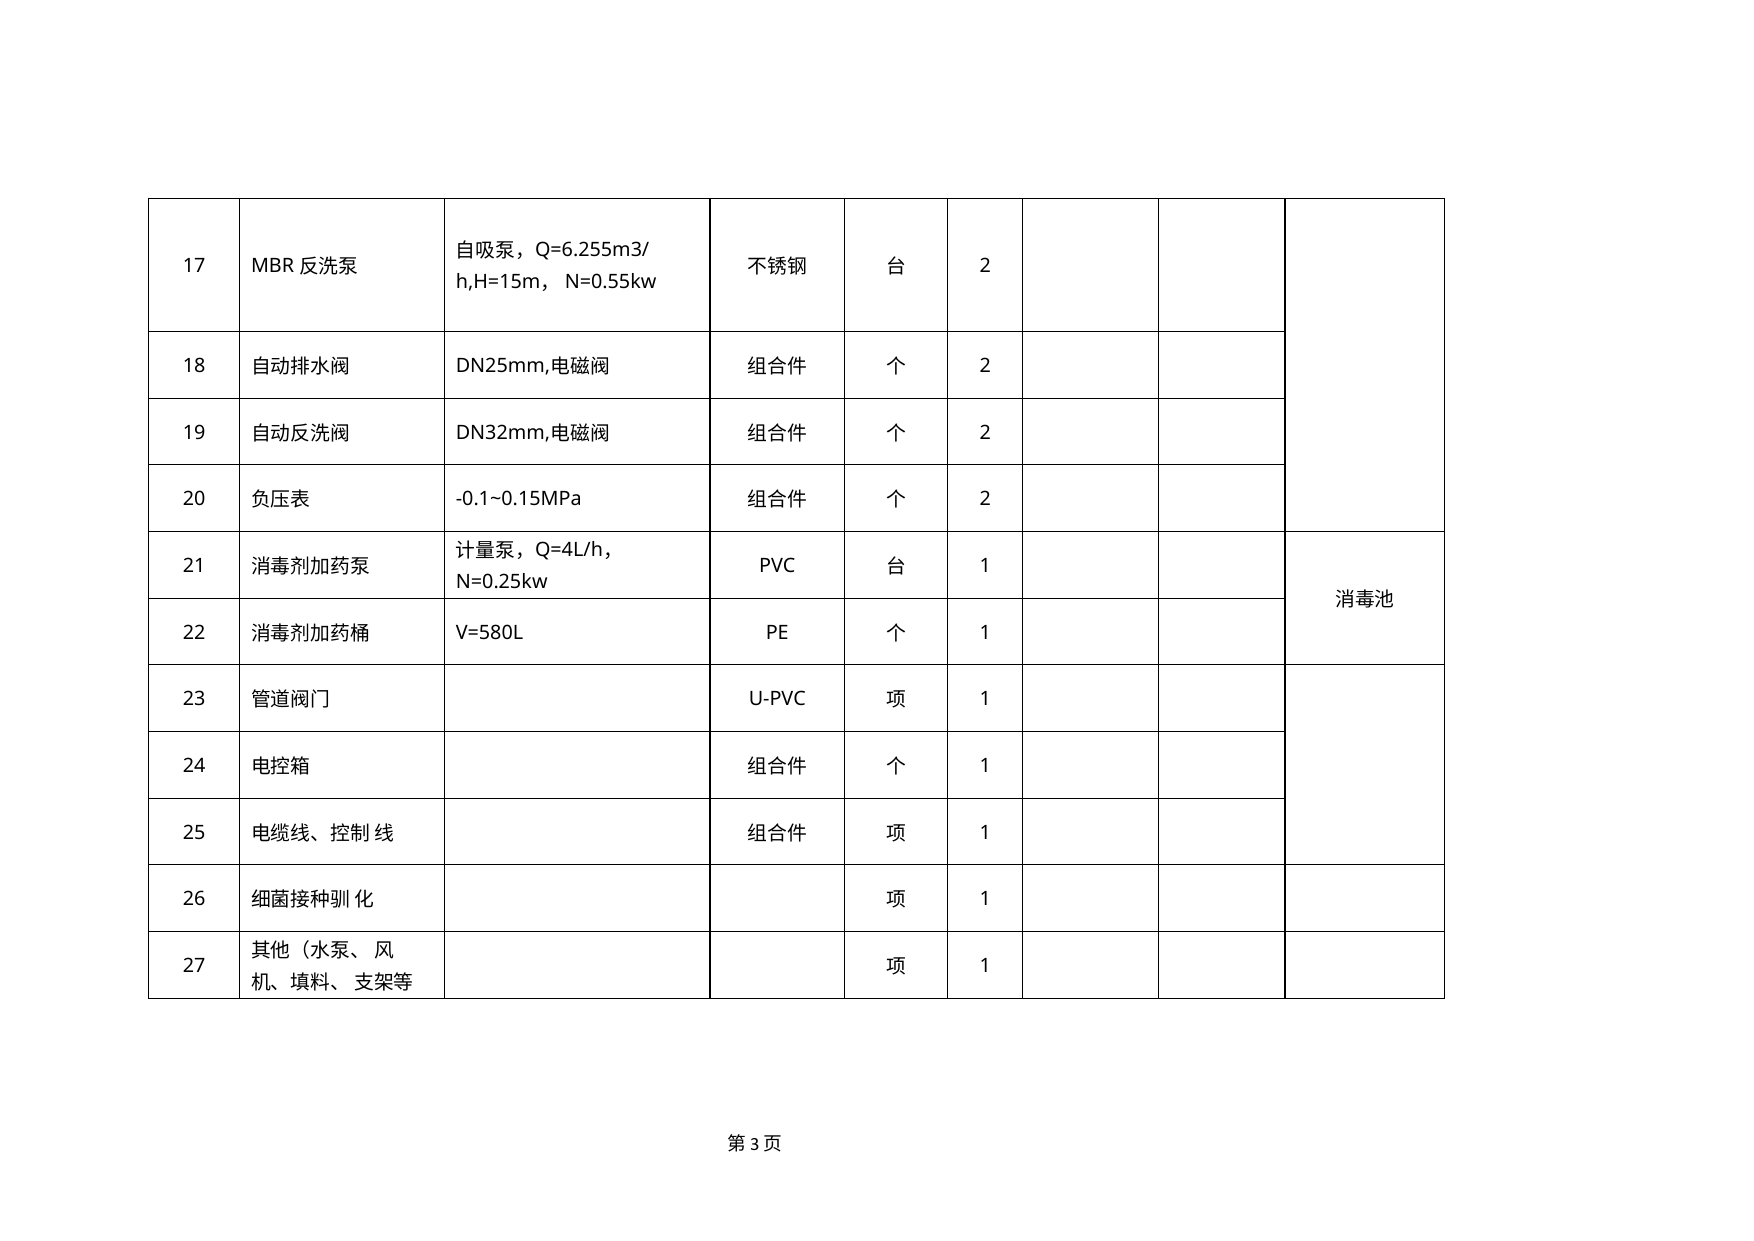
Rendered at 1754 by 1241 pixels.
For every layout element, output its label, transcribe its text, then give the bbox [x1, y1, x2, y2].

table_cell 组合件 [711, 399, 844, 464]
table_cell [445, 799, 709, 864]
table_cell 18 [149, 332, 239, 398]
table_cell [1159, 865, 1284, 931]
table_cell [1159, 799, 1284, 864]
table_cell PVC [711, 532, 844, 598]
table_cell 2 [948, 199, 1022, 331]
table_cell -0.1~0.15MPa [445, 465, 709, 531]
table_cell MBR 反洗泵 [240, 199, 444, 331]
table_cell 管道阀门 [240, 665, 444, 731]
table_cell 个 [845, 465, 947, 531]
table_cell 21 [149, 532, 239, 598]
table_cell 1 [948, 799, 1022, 864]
table_cell 细菌接种驯 化 [240, 865, 444, 931]
table_cell 自动反洗阀 [240, 399, 444, 464]
table_cell [1159, 332, 1284, 398]
table_cell [1023, 665, 1158, 731]
table_cell 电缆线、控制 线 [240, 799, 444, 864]
table_cell 22 [149, 599, 239, 664]
table_cell 2 [948, 465, 1022, 531]
table_cell [1023, 599, 1158, 664]
table_cell 消毒剂加药泵 [240, 532, 444, 598]
table_cell 项 [845, 932, 947, 998]
table_cell 组合件 [711, 332, 844, 398]
table_cell [1159, 732, 1284, 798]
table_cell [445, 932, 709, 998]
table_cell 项 [845, 865, 947, 931]
table_cell DN25mm,电磁阀 [445, 332, 709, 398]
table_cell 23 [149, 665, 239, 731]
table_cell 1 [948, 865, 1022, 931]
table_cell 不锈钢 [711, 199, 844, 331]
table_cell 台 [845, 532, 947, 598]
table_cell 1 [948, 599, 1022, 664]
table_cell [1159, 932, 1284, 998]
table_cell [445, 865, 709, 931]
table_cell 17 [149, 199, 239, 331]
table_cell 自吸泵，Q=6.255m3/h,H=15m， N=0.55kw [445, 199, 709, 331]
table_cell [240, 932, 444, 998]
table_cell 自动排水阀 [240, 332, 444, 398]
table_cell 台 [845, 199, 947, 331]
table_cell [1023, 865, 1158, 931]
table_cell [1159, 665, 1284, 731]
table_cell 2 [948, 332, 1022, 398]
table_cell 1 [948, 665, 1022, 731]
table_cell [1159, 532, 1284, 598]
table_cell 组合件 [711, 732, 844, 798]
table_cell 27 [149, 932, 239, 998]
table_cell 19 [149, 399, 239, 464]
table_cell [711, 865, 844, 931]
table_cell [1159, 399, 1284, 464]
table_cell 个 [845, 399, 947, 464]
table_cell 项 [845, 665, 947, 731]
table_cell [1159, 465, 1284, 531]
table_cell V=580L [445, 599, 709, 664]
table_cell [445, 732, 709, 798]
table_cell 组合件 [711, 465, 844, 531]
table_cell [1023, 532, 1158, 598]
table_cell 电控箱 [240, 732, 444, 798]
table_cell 负压表 [240, 465, 444, 531]
table_cell 24 [149, 732, 239, 798]
table_cell 2 [948, 399, 1022, 464]
table_cell [1286, 932, 1444, 998]
table_cell DN32mm,电磁阀 [445, 399, 709, 464]
table_cell 1 [948, 532, 1022, 598]
table_cell [1023, 199, 1158, 331]
table_cell 1 [948, 732, 1022, 798]
table_cell [1023, 732, 1158, 798]
table_cell 计量泵，Q=4L/h， N=0.25kw [445, 532, 709, 598]
table_cell [1159, 599, 1284, 664]
table_cell [1023, 799, 1158, 864]
table_cell [1023, 932, 1158, 998]
table_cell [1023, 399, 1158, 464]
table_cell 项 [845, 799, 947, 864]
table_cell [1023, 465, 1158, 531]
table_cell 26 [149, 865, 239, 931]
table_cell 个 [845, 732, 947, 798]
table_cell 个 [845, 332, 947, 398]
table_cell 25 [149, 799, 239, 864]
table_cell U-PVC [711, 665, 844, 731]
table_cell [445, 665, 709, 731]
table_cell 个 [845, 599, 947, 664]
table_cell 20 [149, 465, 239, 531]
table_cell [1159, 199, 1284, 331]
table_cell [1286, 865, 1444, 931]
table_cell [1286, 665, 1444, 864]
table_cell [1023, 332, 1158, 398]
table_cell 消毒池 [1286, 532, 1444, 664]
table_cell 1 [948, 932, 1022, 998]
table_cell PE [711, 599, 844, 664]
table_cell [711, 932, 844, 998]
table_cell 组合件 [711, 799, 844, 864]
table_cell 消毒剂加药桶 [240, 599, 444, 664]
